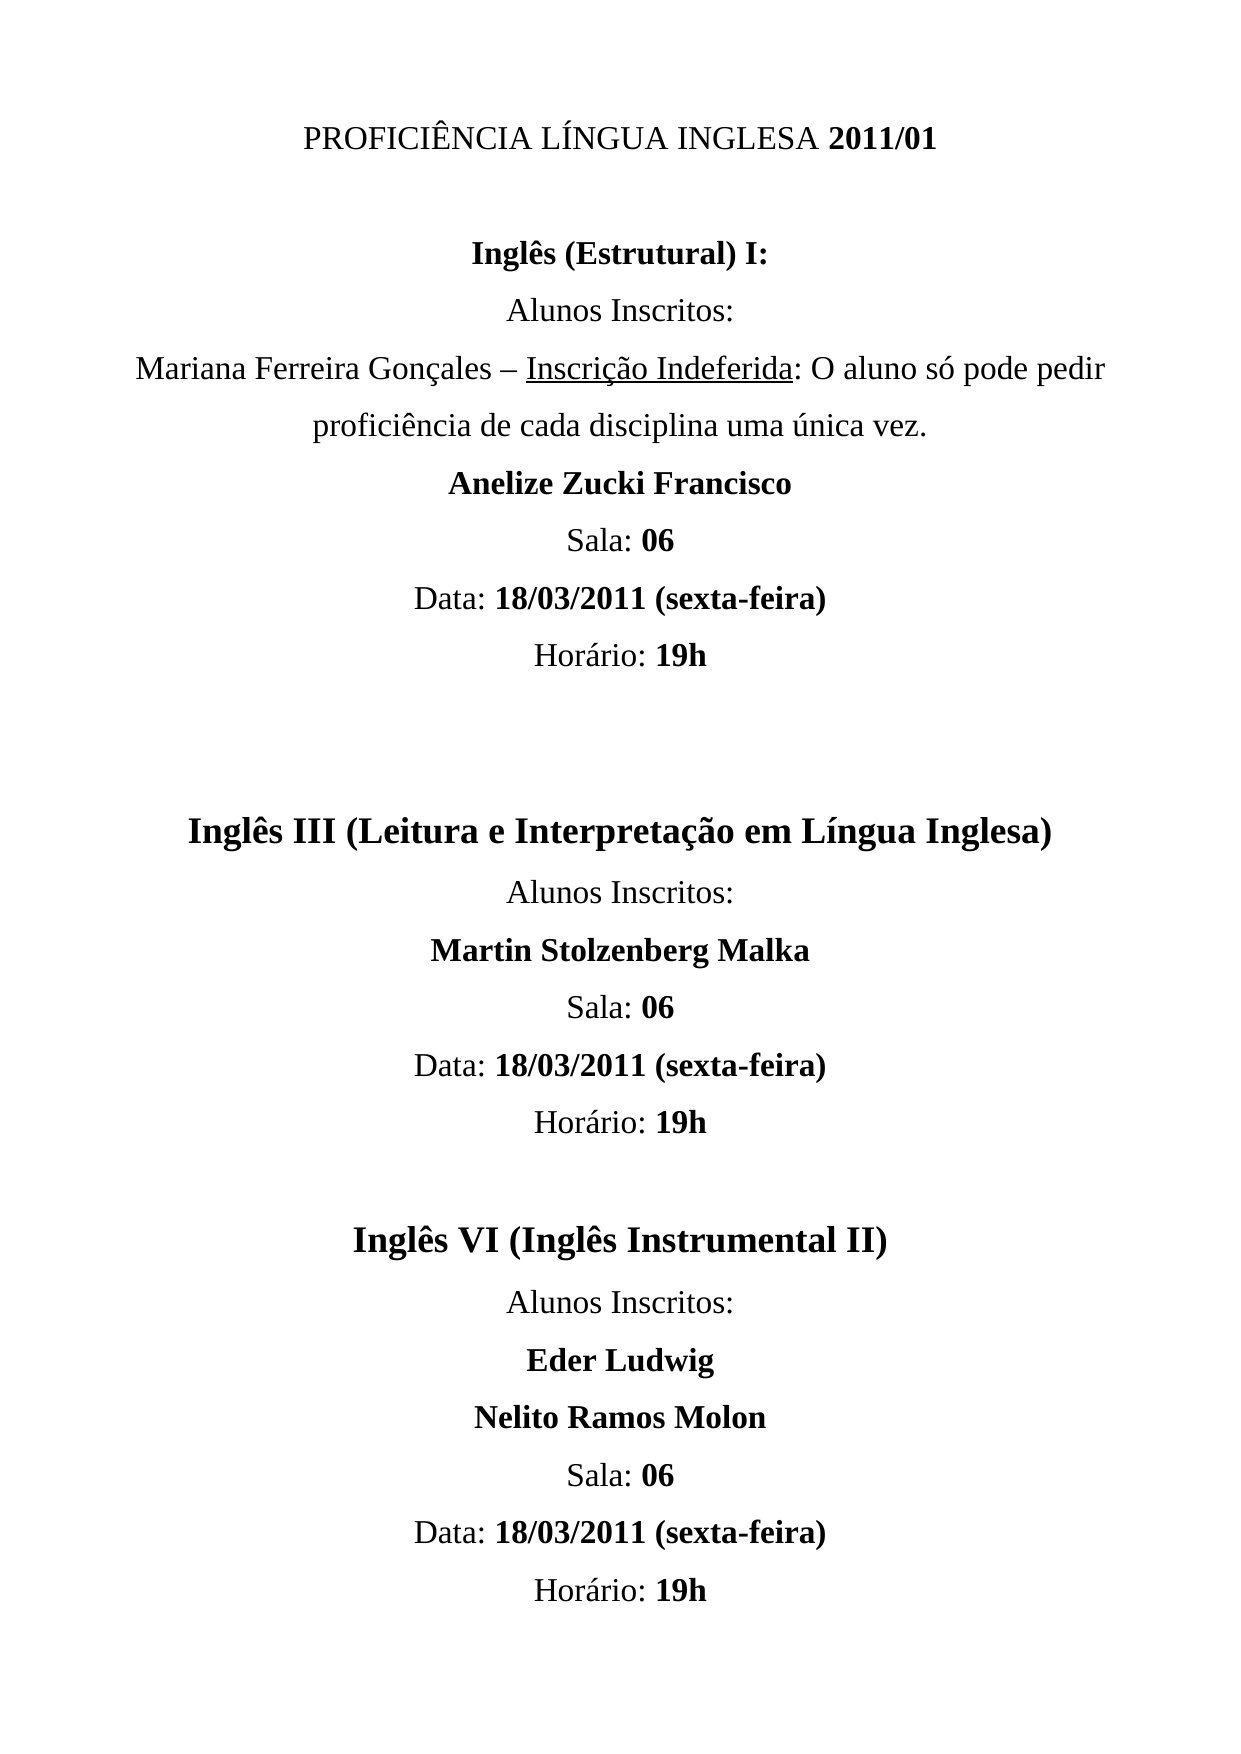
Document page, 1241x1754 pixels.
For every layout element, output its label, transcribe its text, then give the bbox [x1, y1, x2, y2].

text Inglês VI (Inglês Instrumental II) [118, 1218, 1122, 1261]
text Horário: 19h [118, 1570, 1122, 1608]
text Data: 18/03/2011 (sexta-feira) [118, 1045, 1122, 1084]
text Inglês III (Leitura e Interpretação em Língua Inglesa) [118, 808, 1122, 851]
text Sala: 06 [118, 521, 1122, 559]
text Martin Stolzenberg Malka [118, 930, 1122, 969]
text Sala: 06 [118, 988, 1122, 1026]
text Nelito Ramos Molon [118, 1397, 1122, 1436]
text Inglês (Estrutural) I: [118, 233, 1122, 271]
title PROFICIÊNCIA LÍNGUA INGLESA 2011/01 [118, 118, 1122, 156]
text Sala: 06 [118, 1455, 1122, 1493]
text Data: 18/03/2011 (sexta-feira) [118, 578, 1122, 616]
text Alunos Inscritos: [118, 873, 1122, 911]
text Alunos Inscritos: [118, 291, 1122, 329]
text Anelize Zucki Francisco [118, 463, 1122, 501]
text Horário: 19h [118, 1103, 1122, 1141]
text Mariana Ferreira Gonçales – Inscrição Indeferida: O aluno só pode pedir proficiência de cada disciplina uma única vez. [118, 348, 1122, 444]
text Horário: 19h [118, 636, 1122, 674]
text Alunos Inscritos: [118, 1282, 1122, 1321]
text Data: 18/03/2011 (sexta-feira) [118, 1512, 1122, 1551]
text Eder Ludwig [118, 1340, 1122, 1378]
